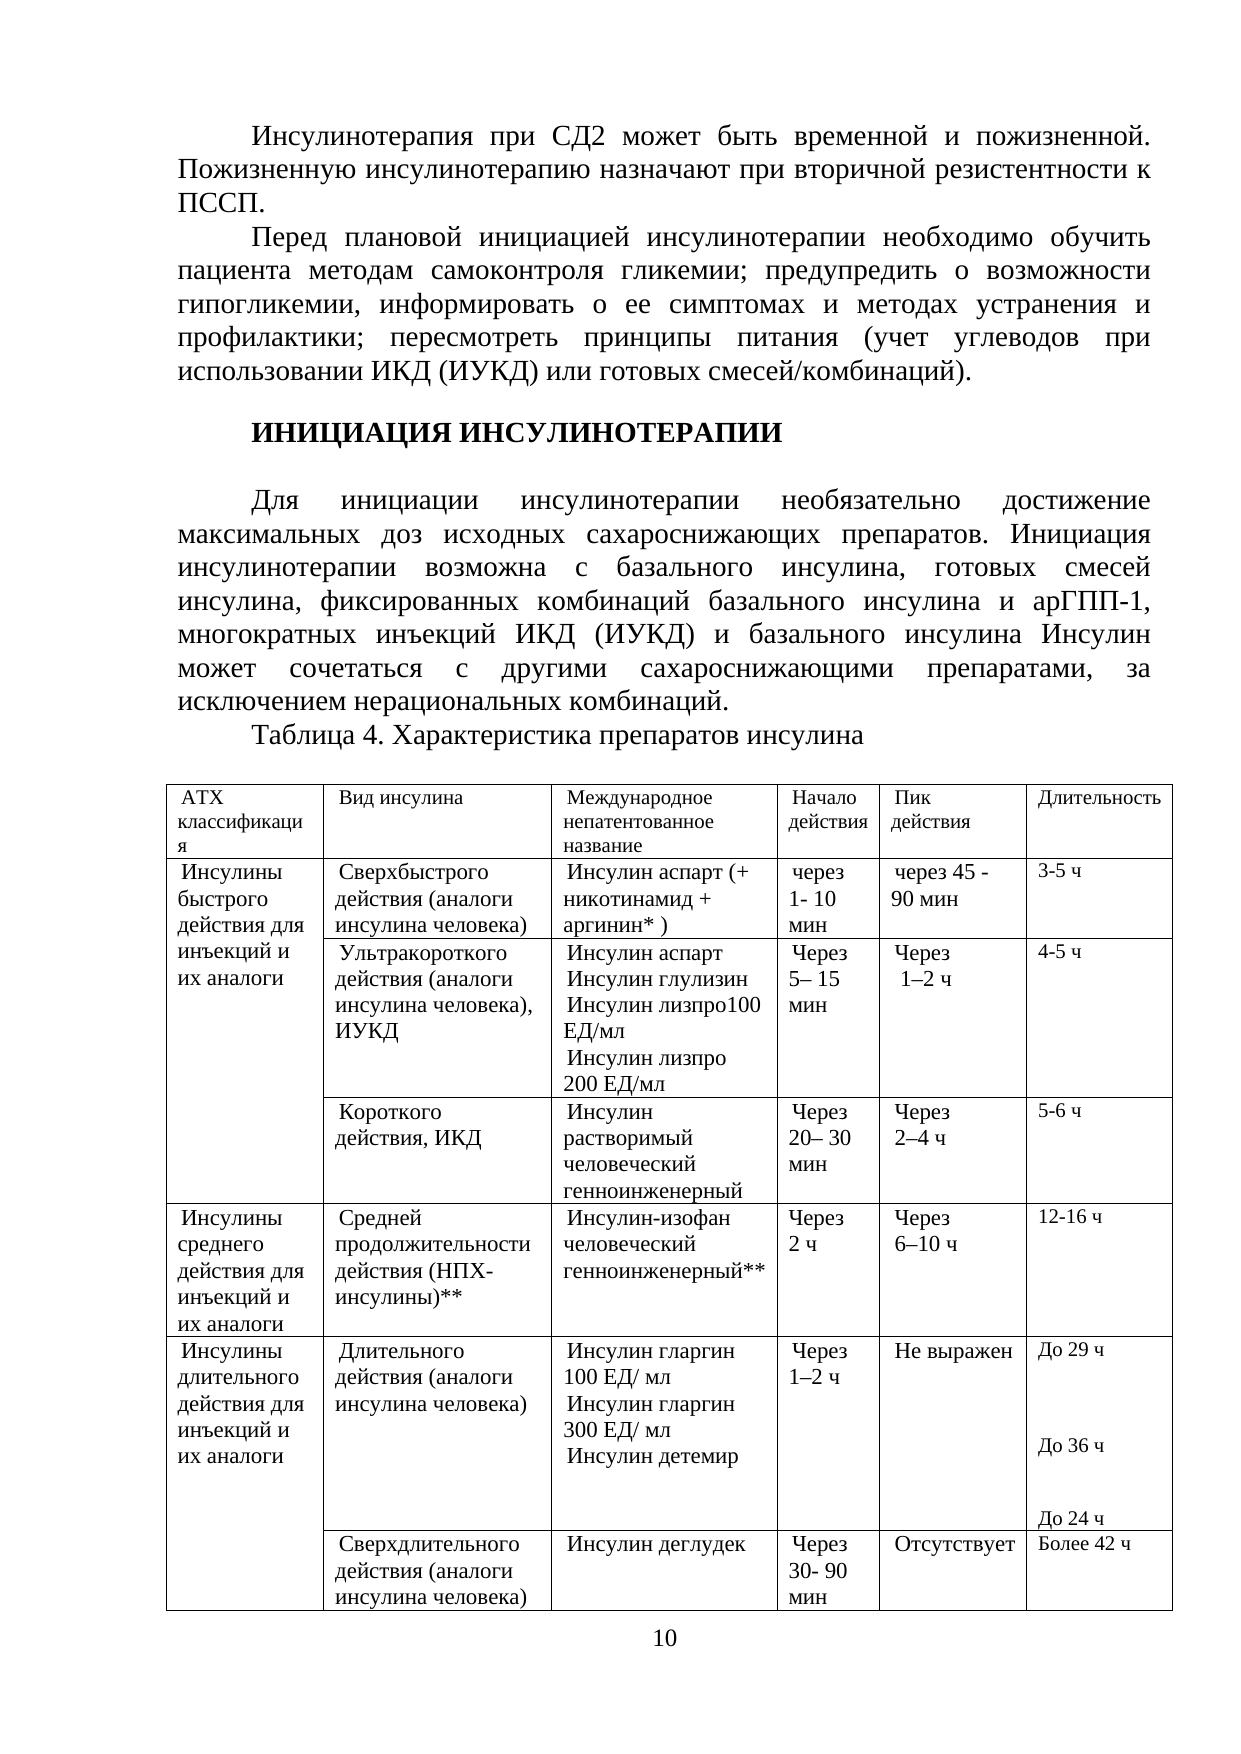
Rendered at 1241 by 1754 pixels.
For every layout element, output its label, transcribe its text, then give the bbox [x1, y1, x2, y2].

table_cell 4-5 ч [1027, 939, 1172, 1097]
table_cell Через 20– 30 мин [778, 1098, 879, 1203]
table_header Пик действия [880, 785, 1026, 857]
table_cell Средней продолжительности действия (НПХ-инсулины)** [324, 1204, 551, 1336]
table_cell Короткого действия, ИКД [324, 1098, 551, 1203]
table_cell Через 30- 90 мин [778, 1531, 879, 1609]
text Инсулинотерапия при СД2 может быть временной и пожизненной. Пожизненную инсулинотерапию назначают при вторичной резистентности к ПССП. [177, 118, 1152, 219]
table_cell Через 1–2 ч [880, 939, 1026, 1097]
table_header АТХ классификация [167, 785, 323, 857]
table_cell Инсулины длительного действия для инъекций и их аналоги [167, 1337, 323, 1609]
table_cell через 1- 10 мин [778, 859, 879, 937]
table_cell Инсулин растворимый человеческий генноинженерный [552, 1098, 777, 1203]
table_cell Через 2–4 ч [880, 1098, 1026, 1203]
table_cell Инсулины быстрого действия для инъекций и их аналоги [167, 859, 323, 1203]
table_cell Инсулины среднего действия для инъекций и их аналоги [167, 1204, 323, 1336]
table_cell Инсулин деглудек [552, 1531, 777, 1609]
table_cell 5-6 ч [1027, 1098, 1172, 1203]
text Для инициации инсулинотерапии необязательно достижение максимальных доз исходных сахароснижающих препаратов. Инициация инсулинотерапии возможна с базального инсулина, готовых смесей инсулина, фиксированных комбинаций базального инсулина и арГПП-1, многократных инъекций ИКД (ИУКД) и базального инсулина Инсулин может сочетаться с другими сахароснижающими препаратами, за исключением нерациональных комбинаций. [177, 482, 1152, 717]
table_cell Через 2 ч [778, 1204, 879, 1336]
table_cell Инсулин аспарт Инсулин глулизин Инсулин лизпро100 ЕД/мл Инсулин лизпро 200 ЕД/мл [552, 939, 777, 1097]
table_cell Инсулин-изофан человеческий генноинженерный** [552, 1204, 777, 1336]
table_cell Длительного действия (аналоги инсулина человека) [324, 1337, 551, 1529]
table_cell До 29 ч До 36 ч До 24 ч [1027, 1337, 1172, 1529]
table_cell Через 5– 15 мин [778, 939, 879, 1097]
table_cell Отсутствует [880, 1531, 1026, 1609]
table_cell Инсулин аспарт (+ никотинамид + аргинин* ) [552, 859, 777, 937]
text Перед плановой инициацией инсулинотерапии необходимо обучить пациента методам самоконтроля гликемии; предупредить о возможности гипогликемии, информировать о ее симптомах и методах устранения и профилактики; пересмотреть принципы питания (учет углеводов при использовании ИКД (ИУКД) или готовых смесей/комбинаций). [177, 219, 1152, 386]
table_cell Сверхбыстрого действия (аналоги инсулина человека) [324, 859, 551, 937]
table_cell Более 42 ч [1027, 1531, 1172, 1609]
table_cell Ультракороткого действия (аналоги инсулина человека), ИУКД [324, 939, 551, 1097]
text Таблица 4. Характеристика препаратов инсулина [177, 717, 1152, 751]
table_cell 12-16 ч [1027, 1204, 1172, 1336]
table_cell Через 6–10 ч [880, 1204, 1026, 1336]
table_cell Не выражен [880, 1337, 1026, 1529]
table_cell Через 1–2 ч [778, 1337, 879, 1529]
table_cell 3-5 ч [1027, 859, 1172, 937]
table_header Начало действия [778, 785, 879, 857]
text ИНИЦИАЦИЯ ИНСУЛИНОТЕРАПИИ [177, 415, 1152, 449]
table_cell через 45 - 90 мин [880, 859, 1026, 937]
table_header Вид инсулина [324, 785, 551, 857]
table_cell Инсулин гларгин 100 ЕД/ мл Инсулин гларгин 300 ЕД/ мл Инсулин детемир [552, 1337, 777, 1529]
table_header Международное непатентованное название [552, 785, 777, 857]
table_header Длительность [1027, 785, 1172, 857]
table_cell Сверхдлительного действия (аналоги инсулина человека) [324, 1531, 551, 1609]
